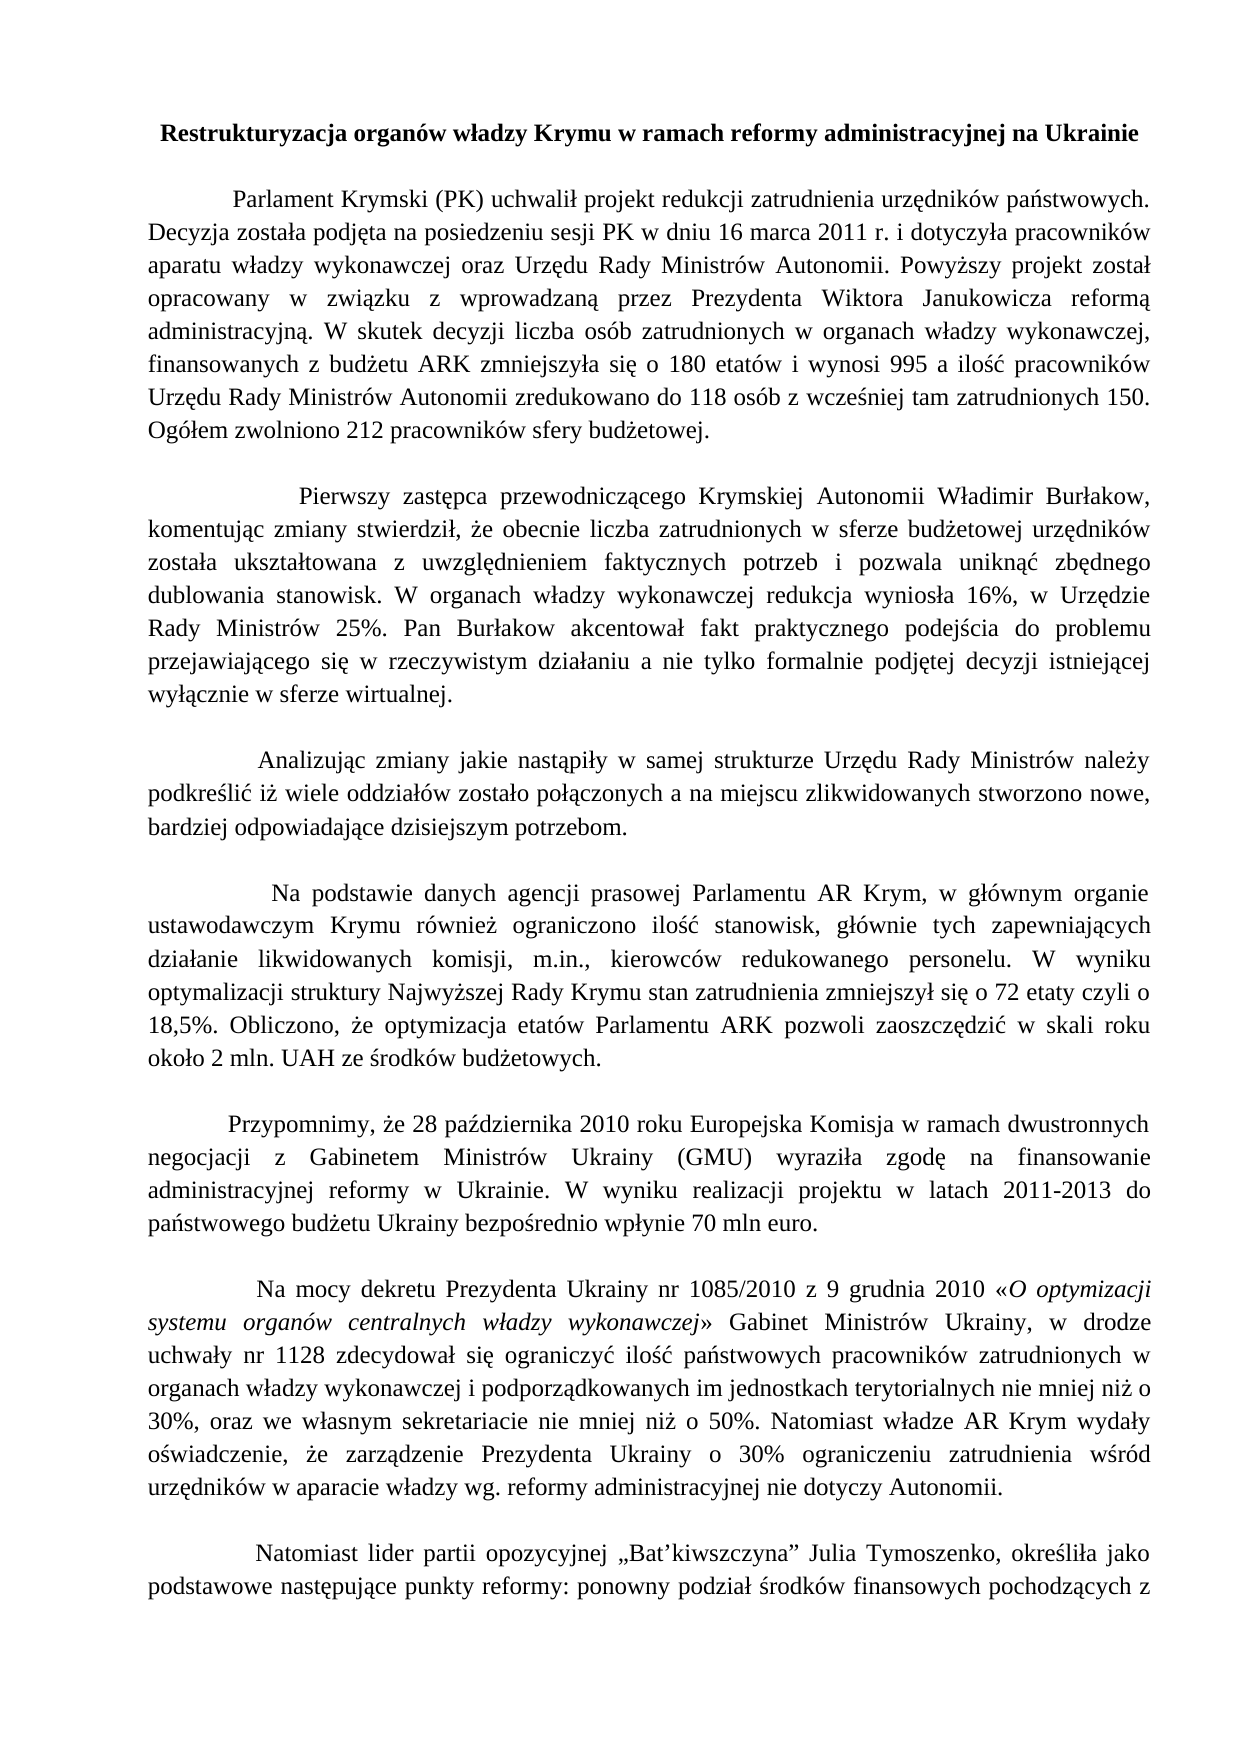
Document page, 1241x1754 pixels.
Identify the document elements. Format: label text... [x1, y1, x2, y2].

text Restrukturyzacja organów władzy Krymu w ramach reformy administracyjnej na Ukrainie [148, 118, 1152, 147]
text Pierwszy zastępca przewodniczącego Krymskiej Autonomii Władimir Burłakow, komentując zmiany stwierdził, że obecnie liczba zatrudnionych w sferze budżetowej urzędników została ukształtowana z uwzględnieniem faktycznych potrzeb i pozwala uniknąć zbędnego dublowania stanowisk. W organach władzy wykonawczej redukcja wyniosła 16%, w Urzędzie Rady Ministrów 25%. Pan Burłakow akcentował fakt praktycznego podejścia do problemu przejawiającego się w rzeczywistym działaniu a nie tylko formalnie podjętej decyzji istniejącej wyłącznie w sferze wirtualnej. [148, 481, 1152, 708]
text Na podstawie danych agencji prasowej Parlamentu AR Krym, w głównym organie ustawodawczym Krymu również ograniczono ilość stanowisk, głównie tych zapewniających działanie likwidowanych komisji, m.in., kierowców redukowanego personelu. W wyniku optymalizacji struktury Najwyższej Rady Krymu stan zatrudnienia zmniejszył się o 72 etaty czyli o 18,5%. Obliczono, że optymizacja etatów Parlamentu ARK pozwoli zaoszczędzić w skali roku około 2 mln. UAH ze środków budżetowych. [148, 878, 1152, 1071]
text Przypomnimy, że 28 października 2010 roku Europejska Komisja w ramach dwustronnych negocjacji z Gabinetem Ministrów Ukrainy (GMU) wyraziła zgodę na finansowanie administracyjnej reformy w Ukrainie. W wyniku realizacji projektu w latach 2011-2013 do państwowego budżetu Ukrainy bezpośrednio wpłynie 70 mln euro. [148, 1109, 1152, 1237]
text Na mocy dekretu Prezydenta Ukrainy nr 1085/2010 z 9 grudnia 2010 «O optymizacji systemu organów centralnych władzy wykonawczej» Gabinet Ministrów Ukrainy, w drodze uchwały nr 1128 zdecydował się ograniczyć ilość państwowych pracowników zatrudnionych w organach władzy wykonawczej i podporządkowanych im jednostkach terytorialnych nie mniej niż o 30%, oraz we własnym sekretariacie nie mniej niż o 50%. Natomiast władze AR Krym wydały oświadczenie, że zarządzenie Prezydenta Ukrainy o 30% ograniczeniu zatrudnienia wśród urzędników w aparacie władzy wg. reformy administracyjnej nie dotyczy Autonomii. [148, 1274, 1152, 1501]
text Parlament Krymski (PK) uchwalił projekt redukcji zatrudnienia urzędników państwowych. Decyzja została podjęta na posiedzeniu sesji PK w dniu 16 marca 2011 r. i dotyczyła pracowników aparatu władzy wykonawczej oraz Urzędu Rady Ministrów Autonomii. Powyższy projekt został opracowany w związku z wprowadzaną przez Prezydenta Wiktora Janukowicza reformą administracyjną. W skutek decyzji liczba osób zatrudnionych w organach władzy wykonawczej, finansowanych z budżetu ARK zmniejszyła się o 180 etatów i wynosi 995 a ilość pracowników Urzędu Rady Ministrów Autonomii zredukowano do 118 osób z wcześniej tam zatrudnionych 150. Ogółem zwolniono 212 pracowników sfery budżetowej. [148, 184, 1152, 444]
text Analizując zmiany jakie nastąpiły w samej strukturze Urzędu Rady Ministrów należy podkreślić iż wiele oddziałów zostało połączonych a na miejscu zlikwidowanych stworzono nowe, bardziej odpowiadające dzisiejszym potrzebom. [148, 746, 1152, 840]
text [148, 1538, 1152, 1600]
